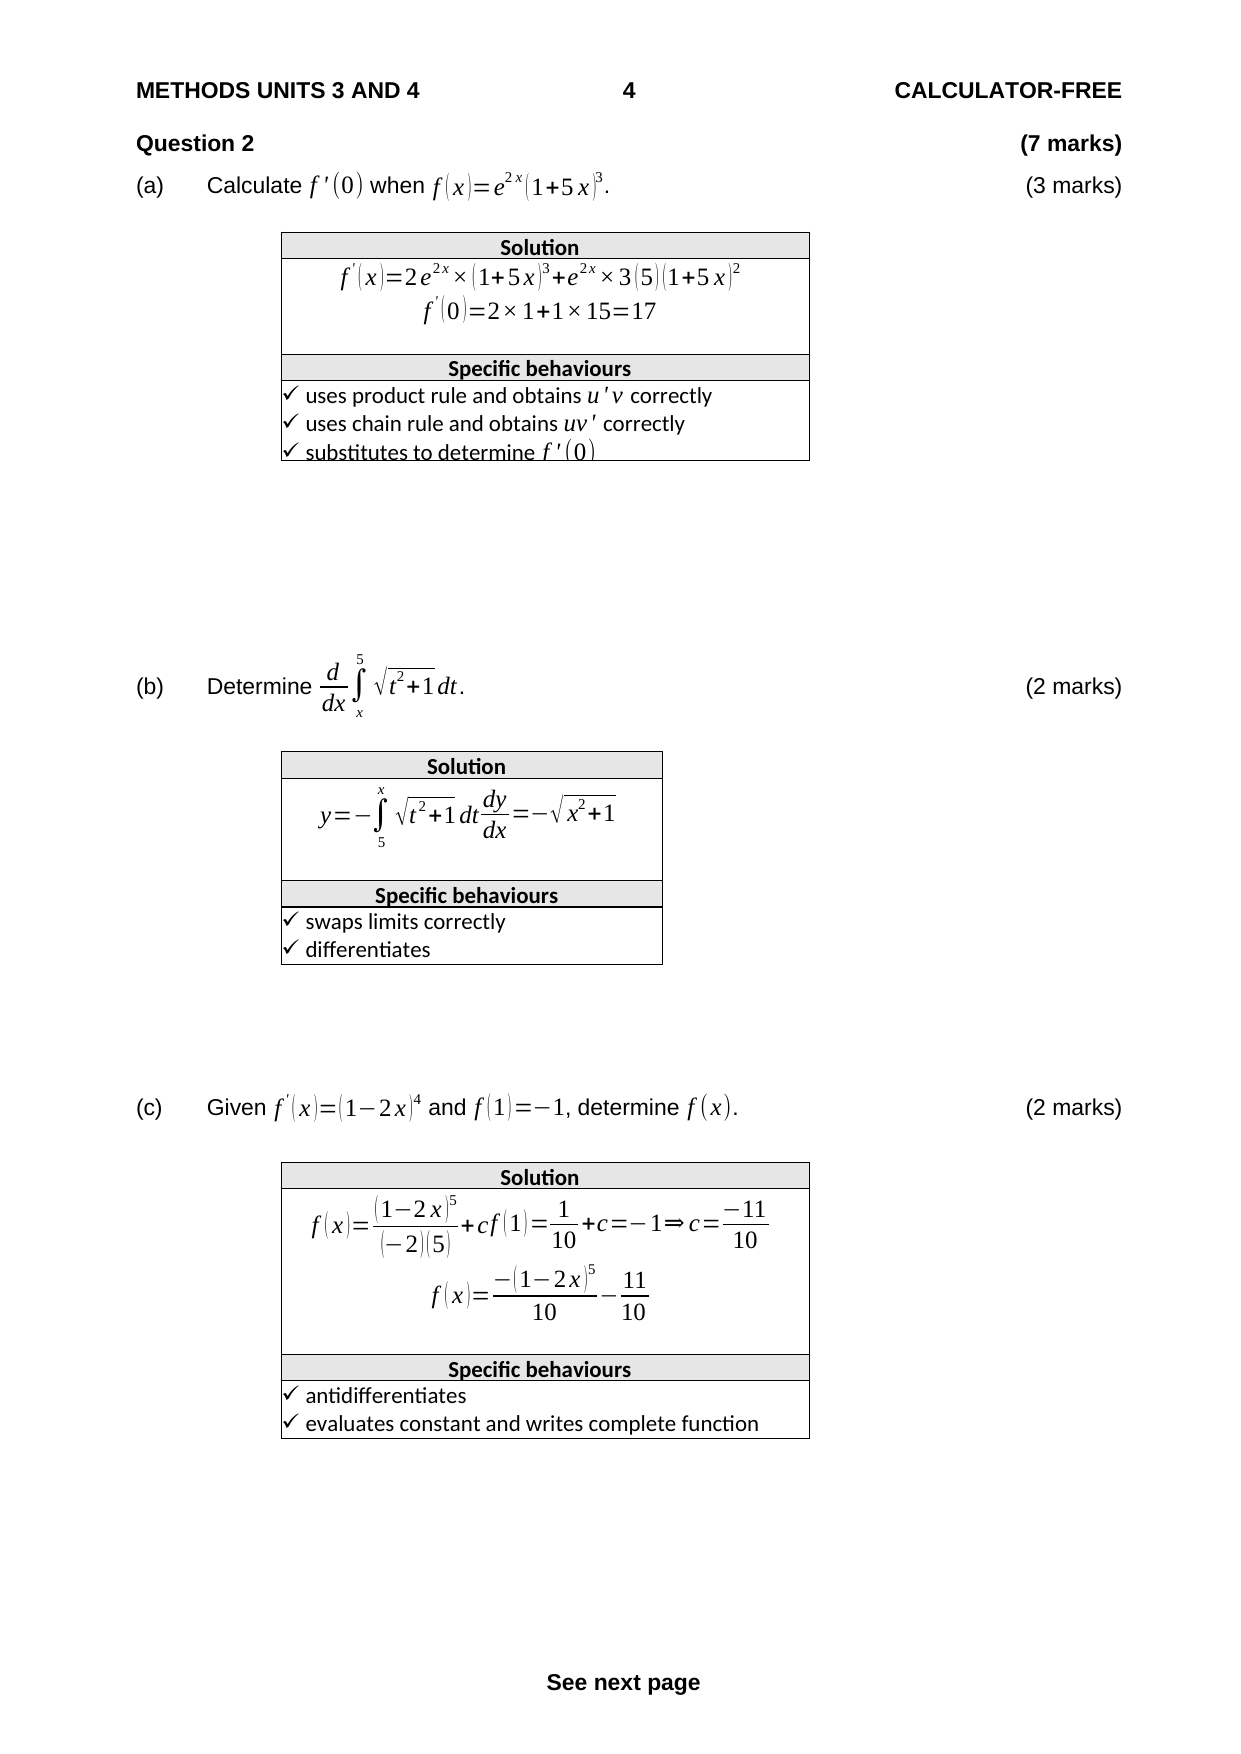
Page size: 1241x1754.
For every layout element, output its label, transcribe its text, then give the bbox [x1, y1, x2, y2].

text (b) Determine . (2 marks) [136, 650, 1122, 721]
text (a) Calculate when . (3 marks) [136, 169, 1122, 202]
text (c) Given and , determine . (2 marks) [136, 1090, 1122, 1124]
text Question 2 (7 marks) [136, 130, 1122, 156]
